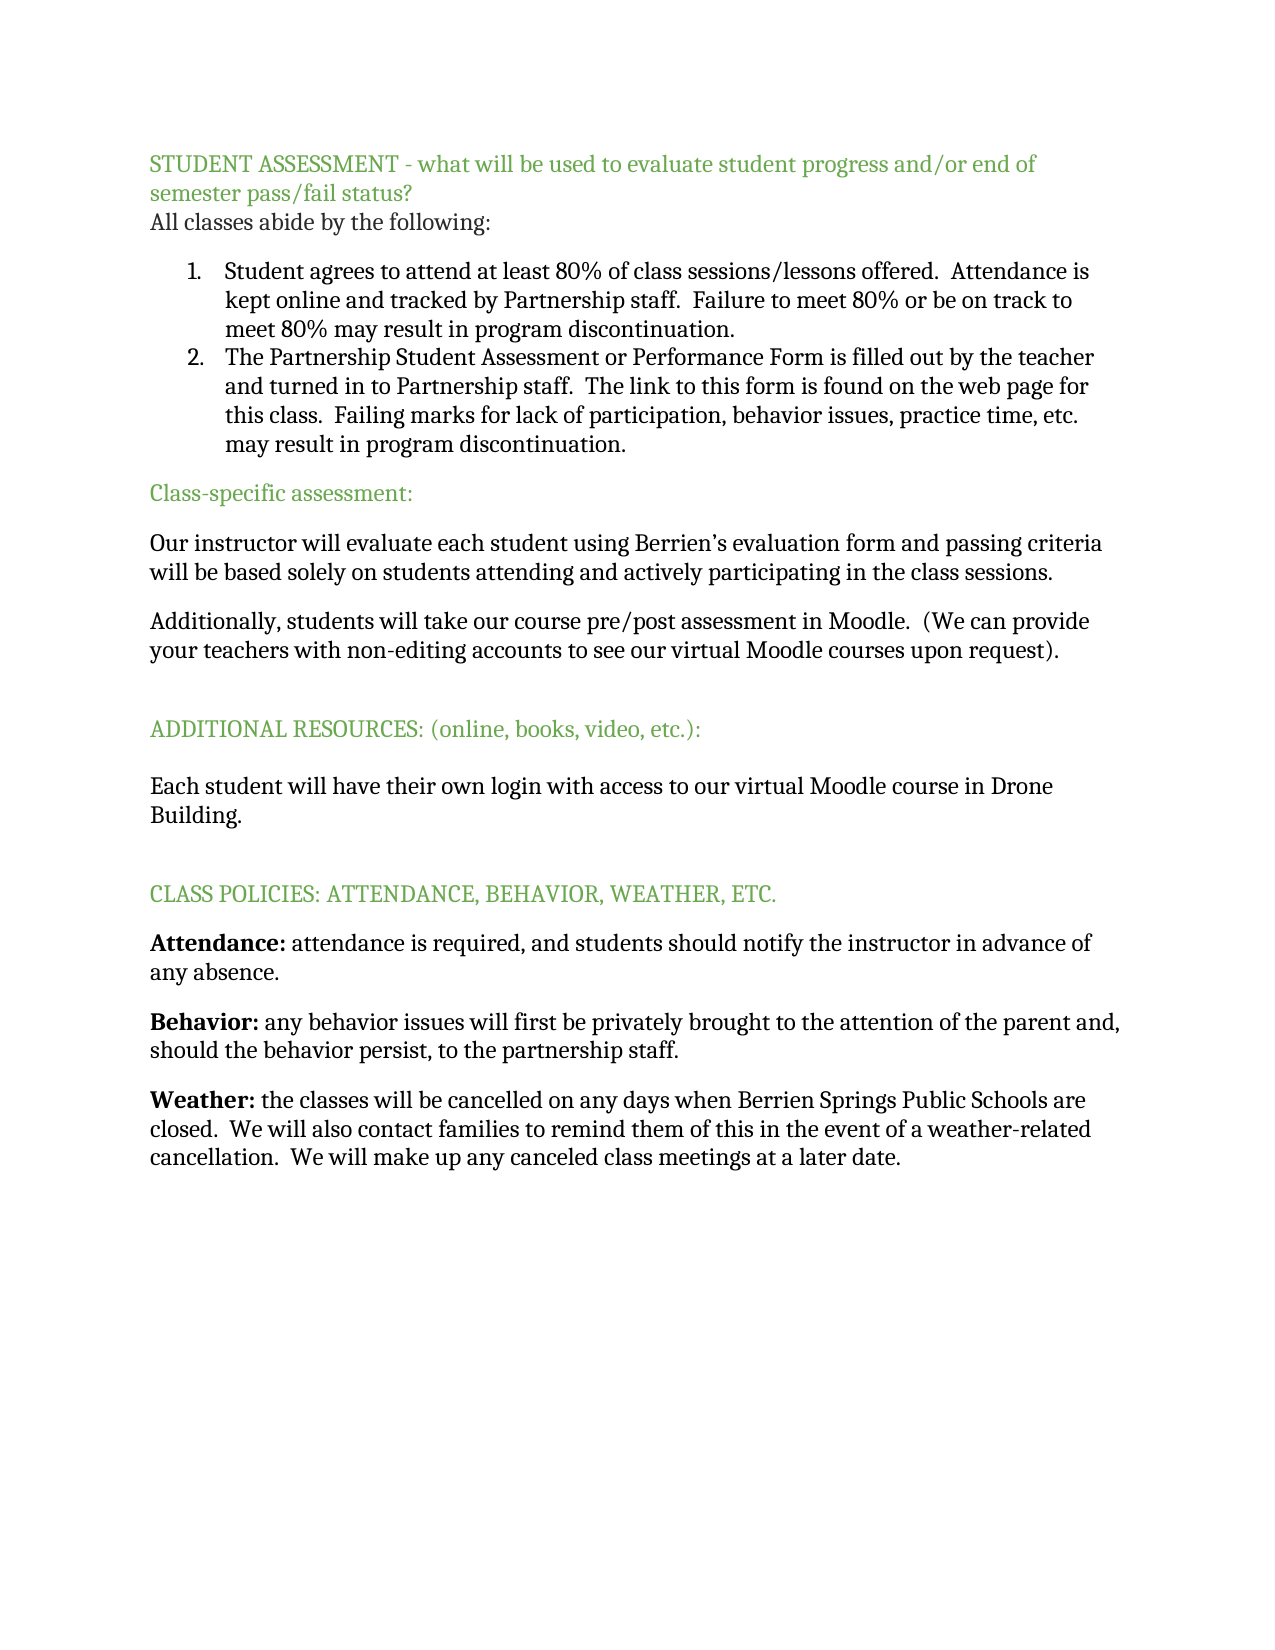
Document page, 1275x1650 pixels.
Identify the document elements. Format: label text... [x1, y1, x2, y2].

text Our instructor will evaluate each student using Berrien’s evaluation form and passing criteria will be based solely on students attending and actively participating in the class sessions. [150, 529, 1125, 586]
text Class-specific assessment: [150, 479, 1125, 508]
text Each student will have their own login with access to our virtual Moodle course in Drone Building. [150, 772, 1125, 829]
text STUDENT ASSESSMENT - what will be used to evaluate student progress and/or end of semester pass/fail status? All classes abide by the following: [150, 150, 1125, 236]
list The Partnership Student Assessment or Performance Form is filled out by the teacher and turned in to Partnership staff. The link to this form is found on the web page for this class. Failing marks for lack of participation, behavior issues, practice time, etc. may result in program discontinuation. [187, 343, 1125, 458]
text CLASS POLICIES: ATTENDANCE, BEHAVIOR, WEATHER, ETC. [150, 879, 1125, 908]
text Weather: the classes will be cancelled on any days when Berrien Springs Public Schools are closed. We will also contact families to remind them of this in the event of a weather-related cancellation. We will make up any canceled class meetings at a later date. [150, 1086, 1125, 1172]
text Attendance: attendance is required, and students should notify the instructor in advance of any absence. [150, 929, 1125, 987]
text Additionally, students will take our course pre/post assessment in Moodle. (We can provide your teachers with non-editing accounts to see our virtual Moodle courses upon request). [150, 607, 1125, 664]
list Student agrees to attend at least 80% of class sessions/lessons offered. Attendance is kept online and tracked by Partnership staff. Failure to meet 80% or be on track to meet 80% may result in program discontinuation. [187, 257, 1125, 343]
text Behavior: any behavior issues will first be privately brought to the attention of the parent and, should the behavior persist, to the partnership staff. [150, 1007, 1125, 1065]
text ADDITIONAL RESOURCES: (online, books, video, etc.): [150, 714, 1125, 743]
